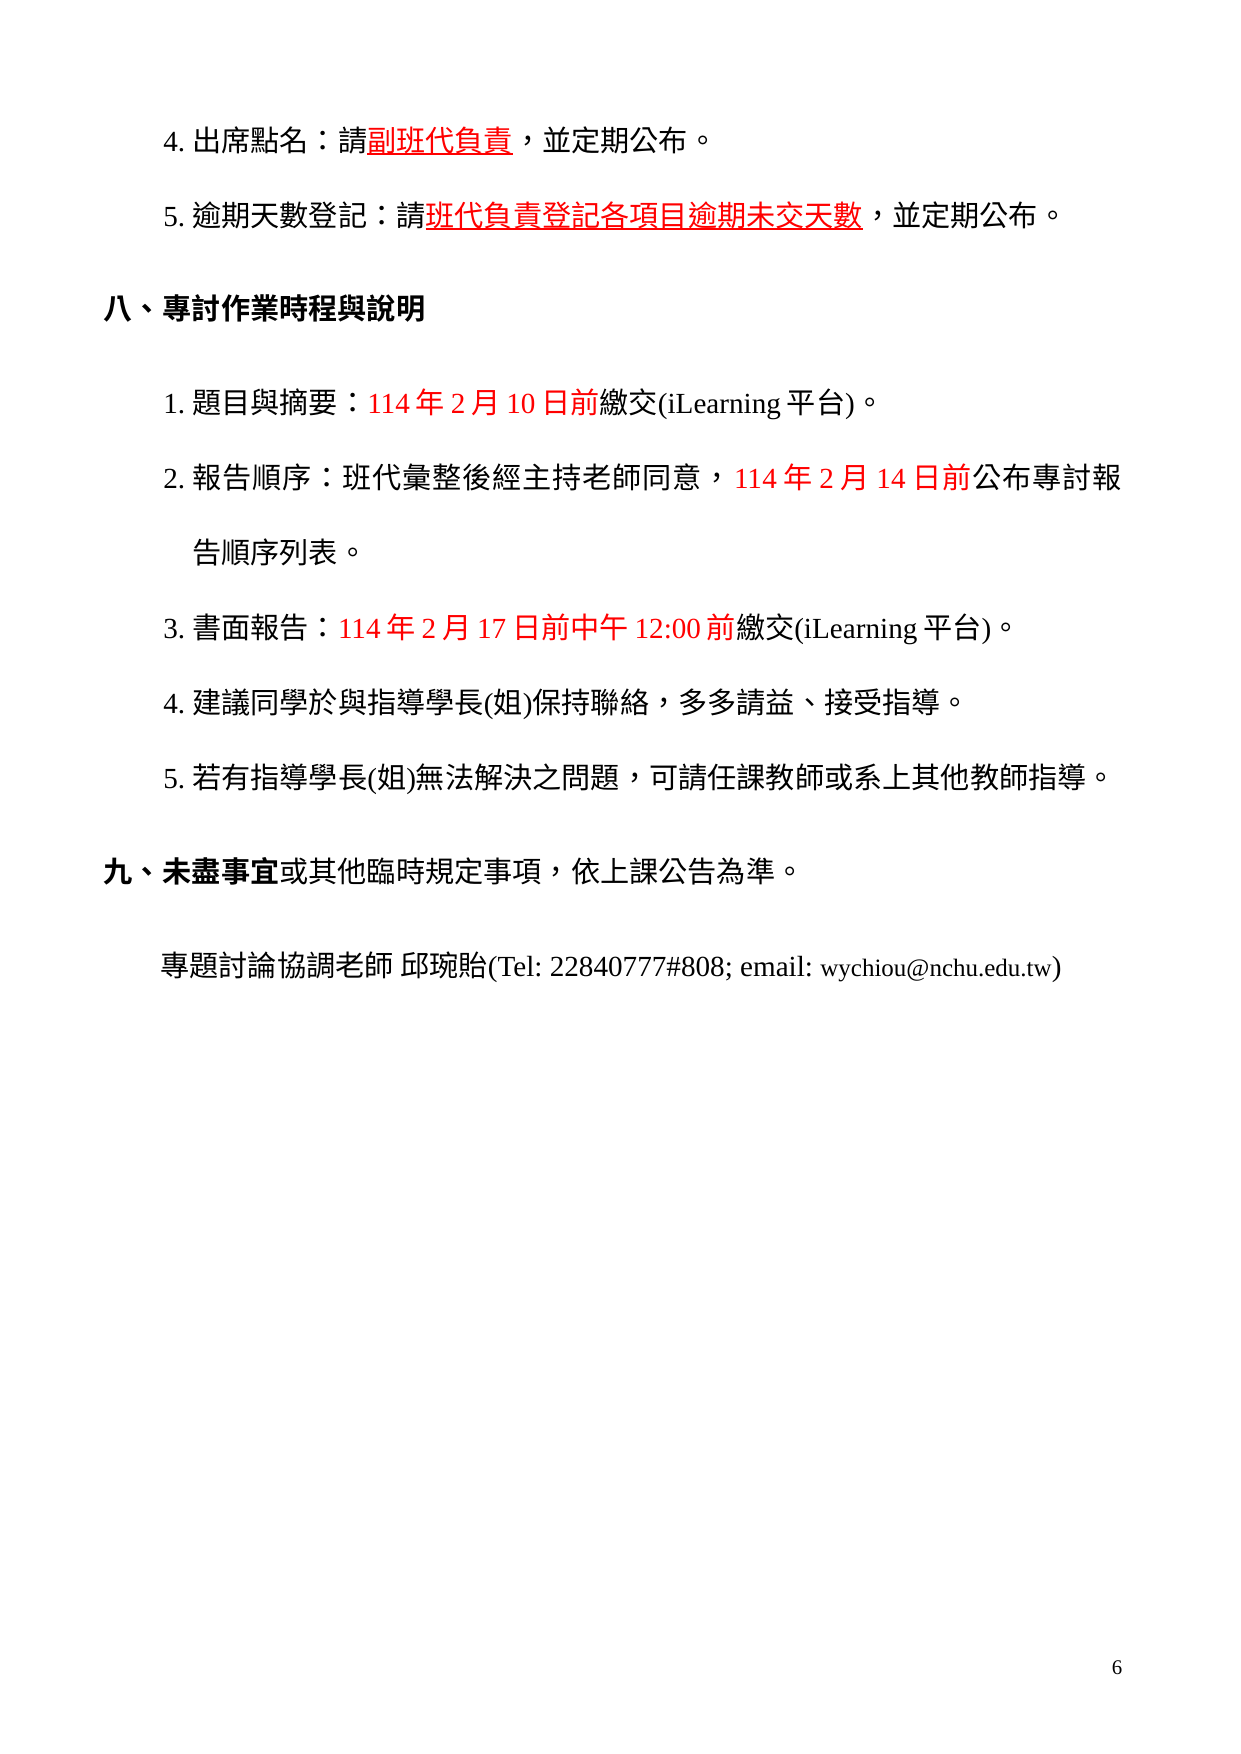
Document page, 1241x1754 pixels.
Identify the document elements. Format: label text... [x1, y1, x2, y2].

list 建議同學於與指導學長(姐)保持聯絡，多多請益、接受指導。 [163, 663, 1122, 738]
list 未盡事宜或其他臨時規定事項，依上課公告為準。 [103, 832, 1122, 907]
list 專討作業時程與說明 [103, 269, 1122, 344]
list 書面報告：114年2月17日前中午12:00前繳交(iLearning平台)。 [163, 588, 1122, 663]
text 專題討論協調老師 邱琬貽(Tel: 22840777#808; email: wychiou@nchu.edu.tw) [160, 926, 1107, 1001]
list 題目與摘要：114年2月10日前繳交(iLearning平台)。 [163, 363, 1122, 438]
list 報告順序：班代彙整後經主持老師同意，114年2月14日前公布專討報告順序列表。 [163, 438, 1122, 588]
list 出席點名：請副班代負責，並定期公布。 [163, 101, 1127, 176]
list 若有指導學長(姐)無法解決之問題，可請任課教師或系上其他教師指導。 [163, 738, 1122, 813]
list 逾期天數登記：請班代負責登記各項目逾期未交天數，並定期公布。 [163, 176, 1127, 251]
